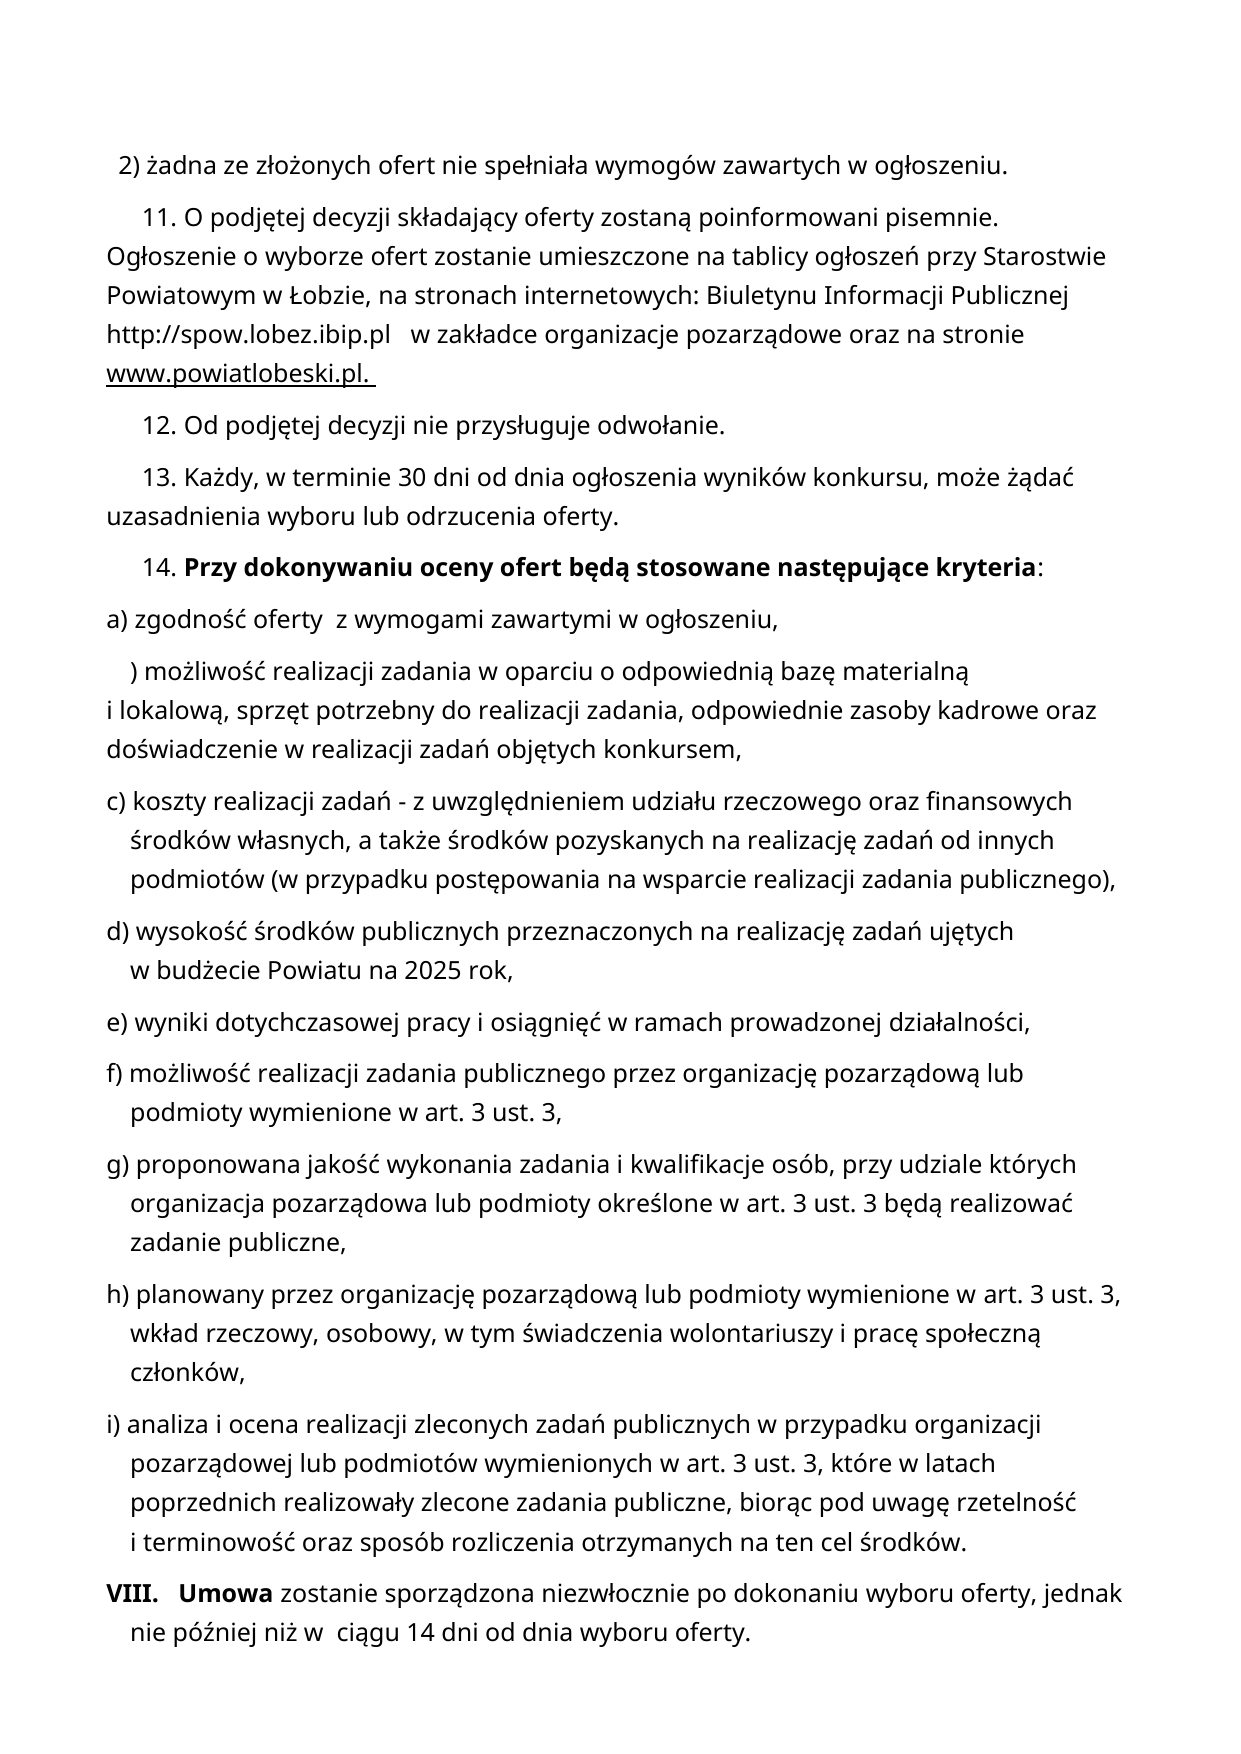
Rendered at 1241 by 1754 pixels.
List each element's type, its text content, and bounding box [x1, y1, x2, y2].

text 13. Każdy, w terminie 30 dni od dnia ogłoszenia wyników konkursu, może żądać uzasadnienia wyboru lub odrzucenia oferty. [106, 459, 1134, 532]
text f) możliwość realizacji zadania publicznego przez organizację pozarządową lub podmioty wymienione w art. 3 ust. 3, [106, 1056, 1134, 1129]
text 12. Od podjętej decyzji nie przysługuje odwołanie. [106, 408, 1134, 442]
text 14. Przy dokonywaniu oceny ofert będą stosowane następujące kryteria: [106, 550, 1134, 584]
text VIII. Umowa zostanie sporządzona niezwłocznie po dokonaniu wyboru oferty, jednak nie później niż w ciągu 14 dni od dnia wyboru oferty. [106, 1576, 1134, 1649]
text h) planowany przez organizację pozarządową lub podmioty wymienione w art. 3 ust. 3, wkład rzeczowy, osobowy, w tym świadczenia wolontariuszy i pracę społeczną członków, [106, 1277, 1134, 1389]
text ) możliwość realizacji zadania w oparciu o odpowiednią bazę materialną i lokalową, sprzęt potrzebny do realizacji zadania, odpowiednie zasoby kadrowe oraz doświadczenie w realizacji zadań objętych konkursem, [106, 653, 1134, 766]
text a) zgodność oferty z wymogami zawartymi w ogłoszeniu, [106, 602, 1134, 636]
text d) wysokość środków publicznych przeznaczonych na realizację zadań ujętych w budżecie Powiatu na 2025 rok, [106, 913, 1134, 987]
text g) proponowana jakość wykonania zadania i kwalifikacje osób, przy udziale których organizacja pozarządowa lub podmioty określone w art. 3 ust. 3 będą realizować zadanie publiczne, [106, 1147, 1134, 1259]
text 2) żadna ze złożonych ofert nie spełniała wymogów zawartych w ogłoszeniu. [118, 148, 1134, 182]
text 11. O podjętej decyzji składający oferty zostaną poinformowani pisemnie. Ogłoszenie o wyborze ofert zostanie umieszczone na tablicy ogłoszeń przy Starostwie Powiatowym w Łobzie, na stronach internetowych: Biuletynu Informacji Publicznej http://spow.lobez.ibip.pl w zakładce organizacje pozarządowe oraz na stronie www.powiatlobeski.pl. [106, 199, 1134, 390]
text c) koszty realizacji zadań - z uwzględnieniem udziału rzeczowego oraz finansowych środków własnych, a także środków pozyskanych na realizację zadań od innych podmiotów (w przypadku postępowania na wsparcie realizacji zadania publicznego), [106, 783, 1134, 896]
text i) analiza i ocena realizacji zleconych zadań publicznych w przypadku organizacji pozarządowej lub podmiotów wymienionych w art. 3 ust. 3, które w latach poprzednich realizowały zlecone zadania publiczne, biorąc pod uwagę rzetelność i terminowość oraz sposób rozliczenia otrzymanych na ten cel środków. [106, 1407, 1134, 1558]
text e) wyniki dotychczasowej pracy i osiągnięć w ramach prowadzonej działalności, [106, 1004, 1134, 1038]
